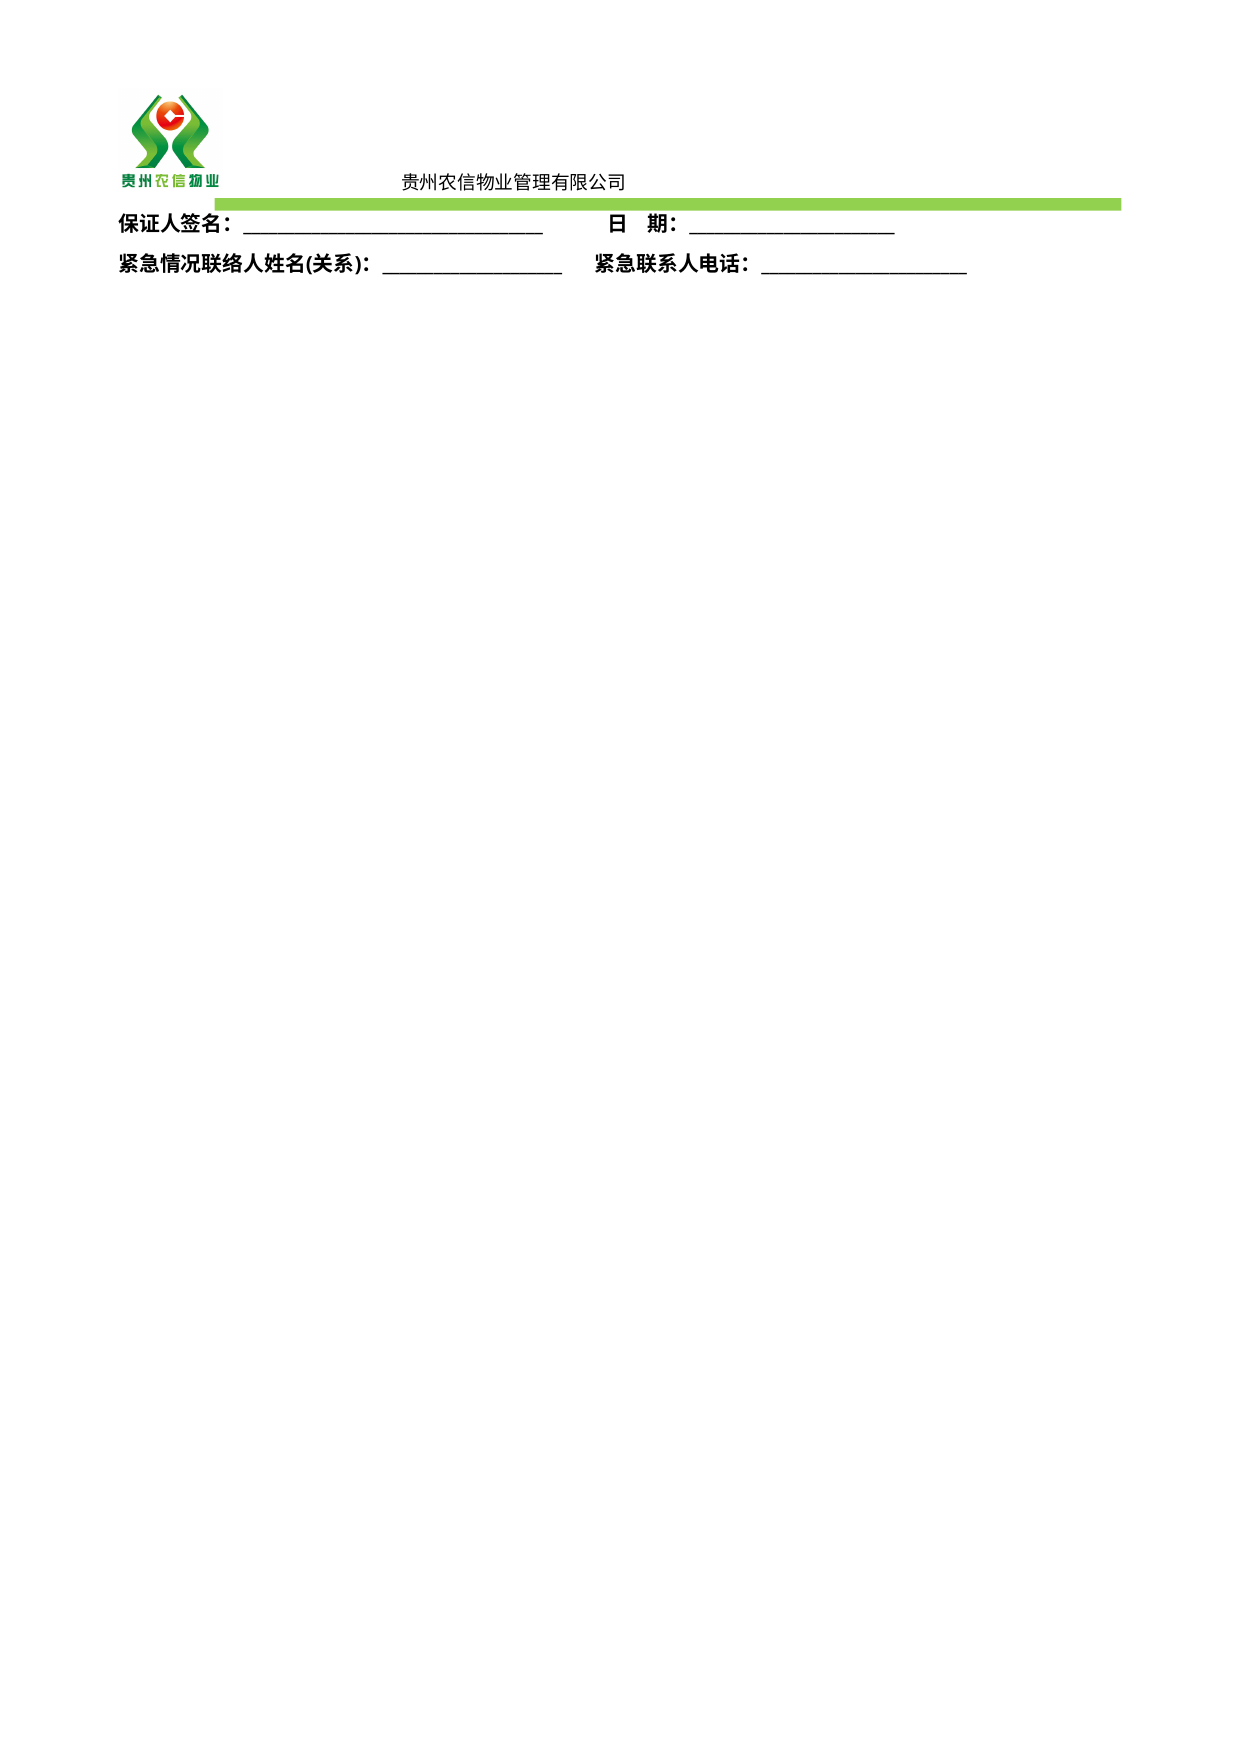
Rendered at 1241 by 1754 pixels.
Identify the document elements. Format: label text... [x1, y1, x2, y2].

text 紧急情况联络人姓名(关系)：_____________________ 紧急联系人电话：________________________ [118, 242, 1122, 282]
picture [118, 88, 223, 189]
text 保证人签名：___________________________________ 日 期：________________________ [118, 202, 1122, 242]
